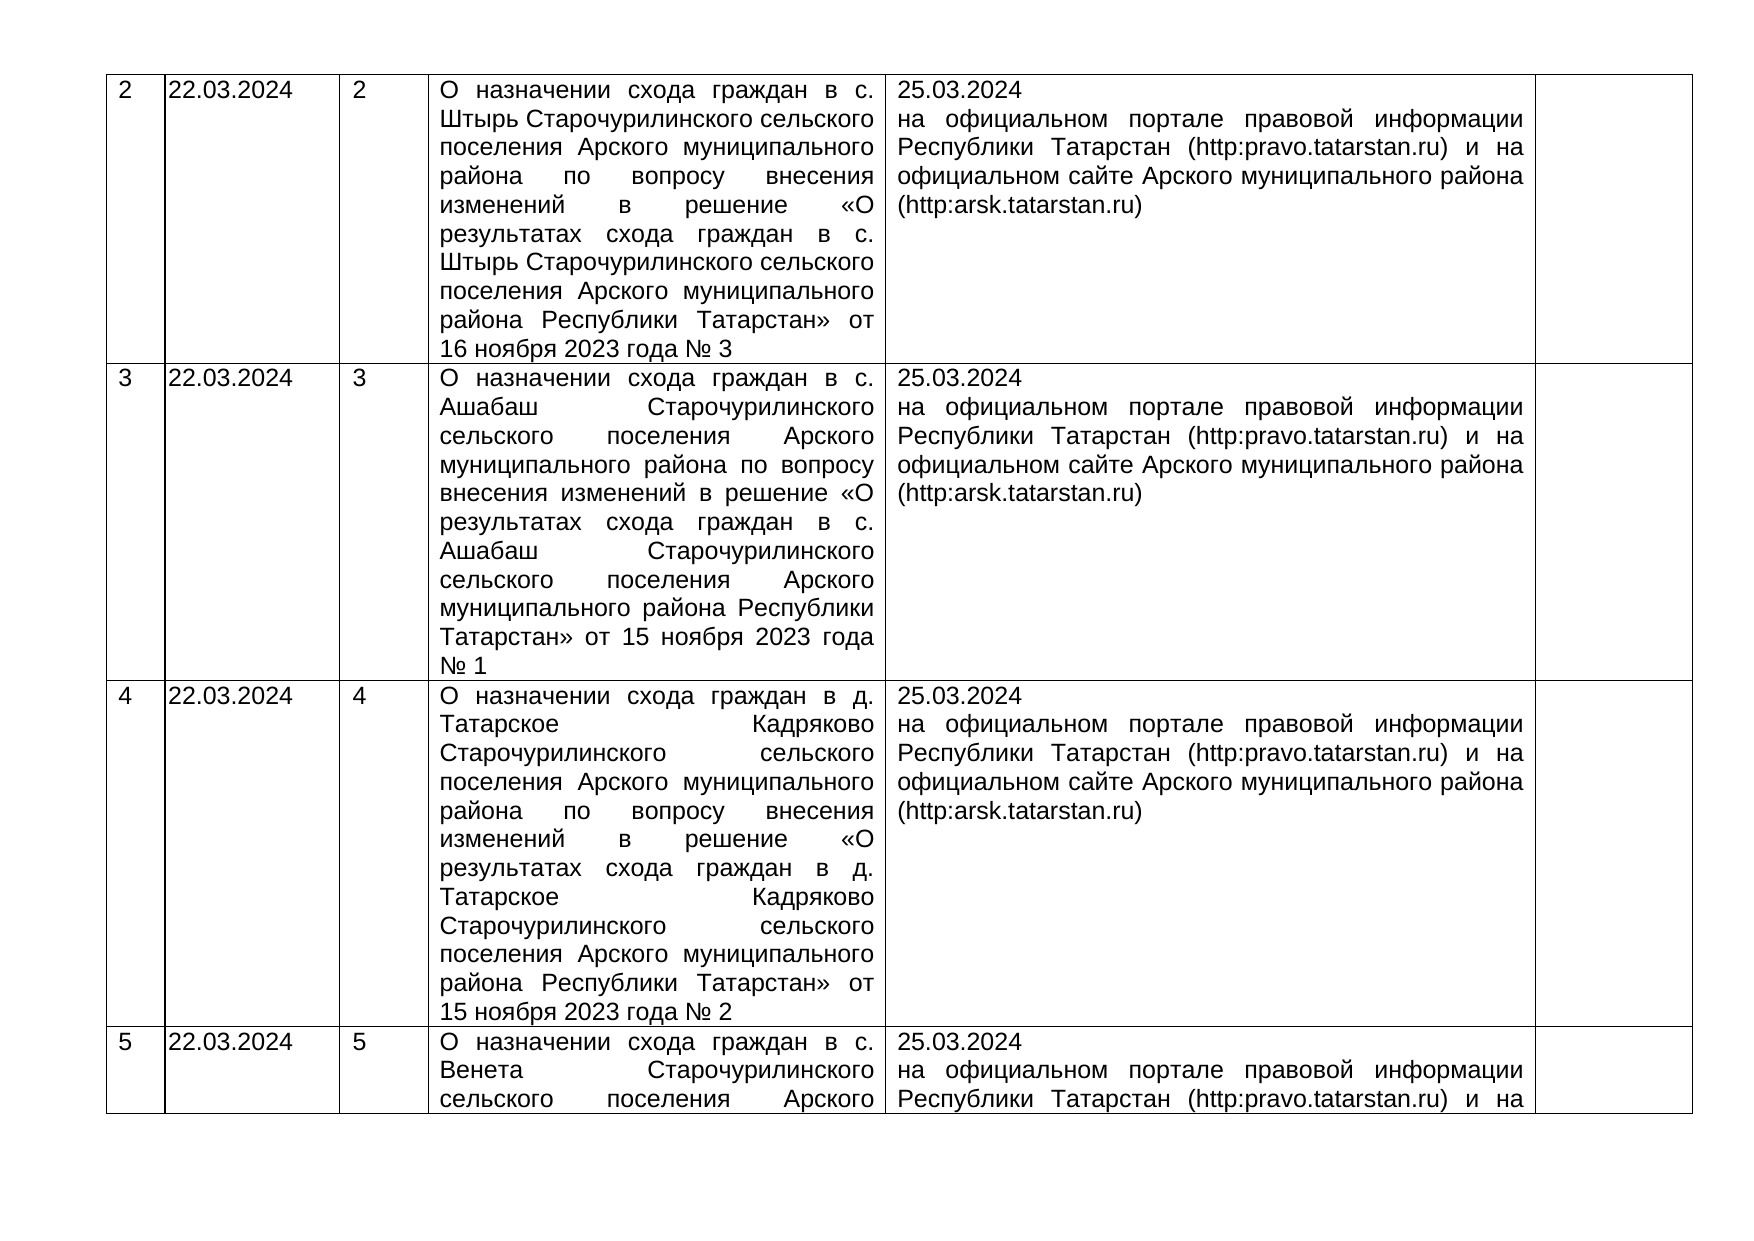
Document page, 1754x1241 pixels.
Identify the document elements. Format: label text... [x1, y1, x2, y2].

table_cell 4 [107, 681, 164, 1026]
table_cell 2 [340, 75, 428, 362]
table_cell 22.03.2024 [166, 681, 339, 1026]
table_cell [1536, 1027, 1692, 1113]
table_cell 2 [107, 75, 164, 362]
table_cell О назначении схода граждан в с. Штырь Старочурилинского сельского поселения Арского муниципального района по вопросу внесения изменений в решение «О результатах схода граждан в с. Штырь Старочурилинского сельского поселения Арского муниципального района Республики Татарстан» от 16 ноября 2023 года № 3 [429, 75, 885, 362]
table_cell 3 [340, 364, 428, 680]
table_cell 5 [340, 1027, 428, 1113]
table_cell 3 [107, 364, 164, 680]
table_cell [1536, 364, 1692, 680]
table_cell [429, 1027, 885, 1113]
table_cell [1536, 681, 1692, 1026]
table_cell 22.03.2024 [166, 75, 339, 362]
table_cell 4 [340, 681, 428, 1026]
table_cell О назначении схода граждан в с. Ашабаш Старочурилинского сельского поселения Арского муниципального района по вопросу внесения изменений в решение «О результатах схода граждан в с. Ашабаш Старочурилинского сельского поселения Арского муниципального района Республики Татарстан» от 15 ноября 2023 года № 1 [429, 364, 885, 680]
table_cell 22.03.2024 [166, 1027, 339, 1113]
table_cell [886, 1027, 1535, 1113]
table_cell 5 [107, 1027, 164, 1113]
table_cell 22.03.2024 [166, 364, 339, 680]
table_cell [1536, 75, 1692, 362]
table_cell О назначении схода граждан в д. Татарское Кадряково Старочурилинского сельского поселения Арского муниципального района по вопросу внесения изменений в решение «О результатах схода граждан в д. Татарское Кадряково Старочурилинского сельского поселения Арского муниципального района Республики Татарстан» от 15 ноября 2023 года № 2 [429, 681, 885, 1026]
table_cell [886, 75, 1535, 362]
